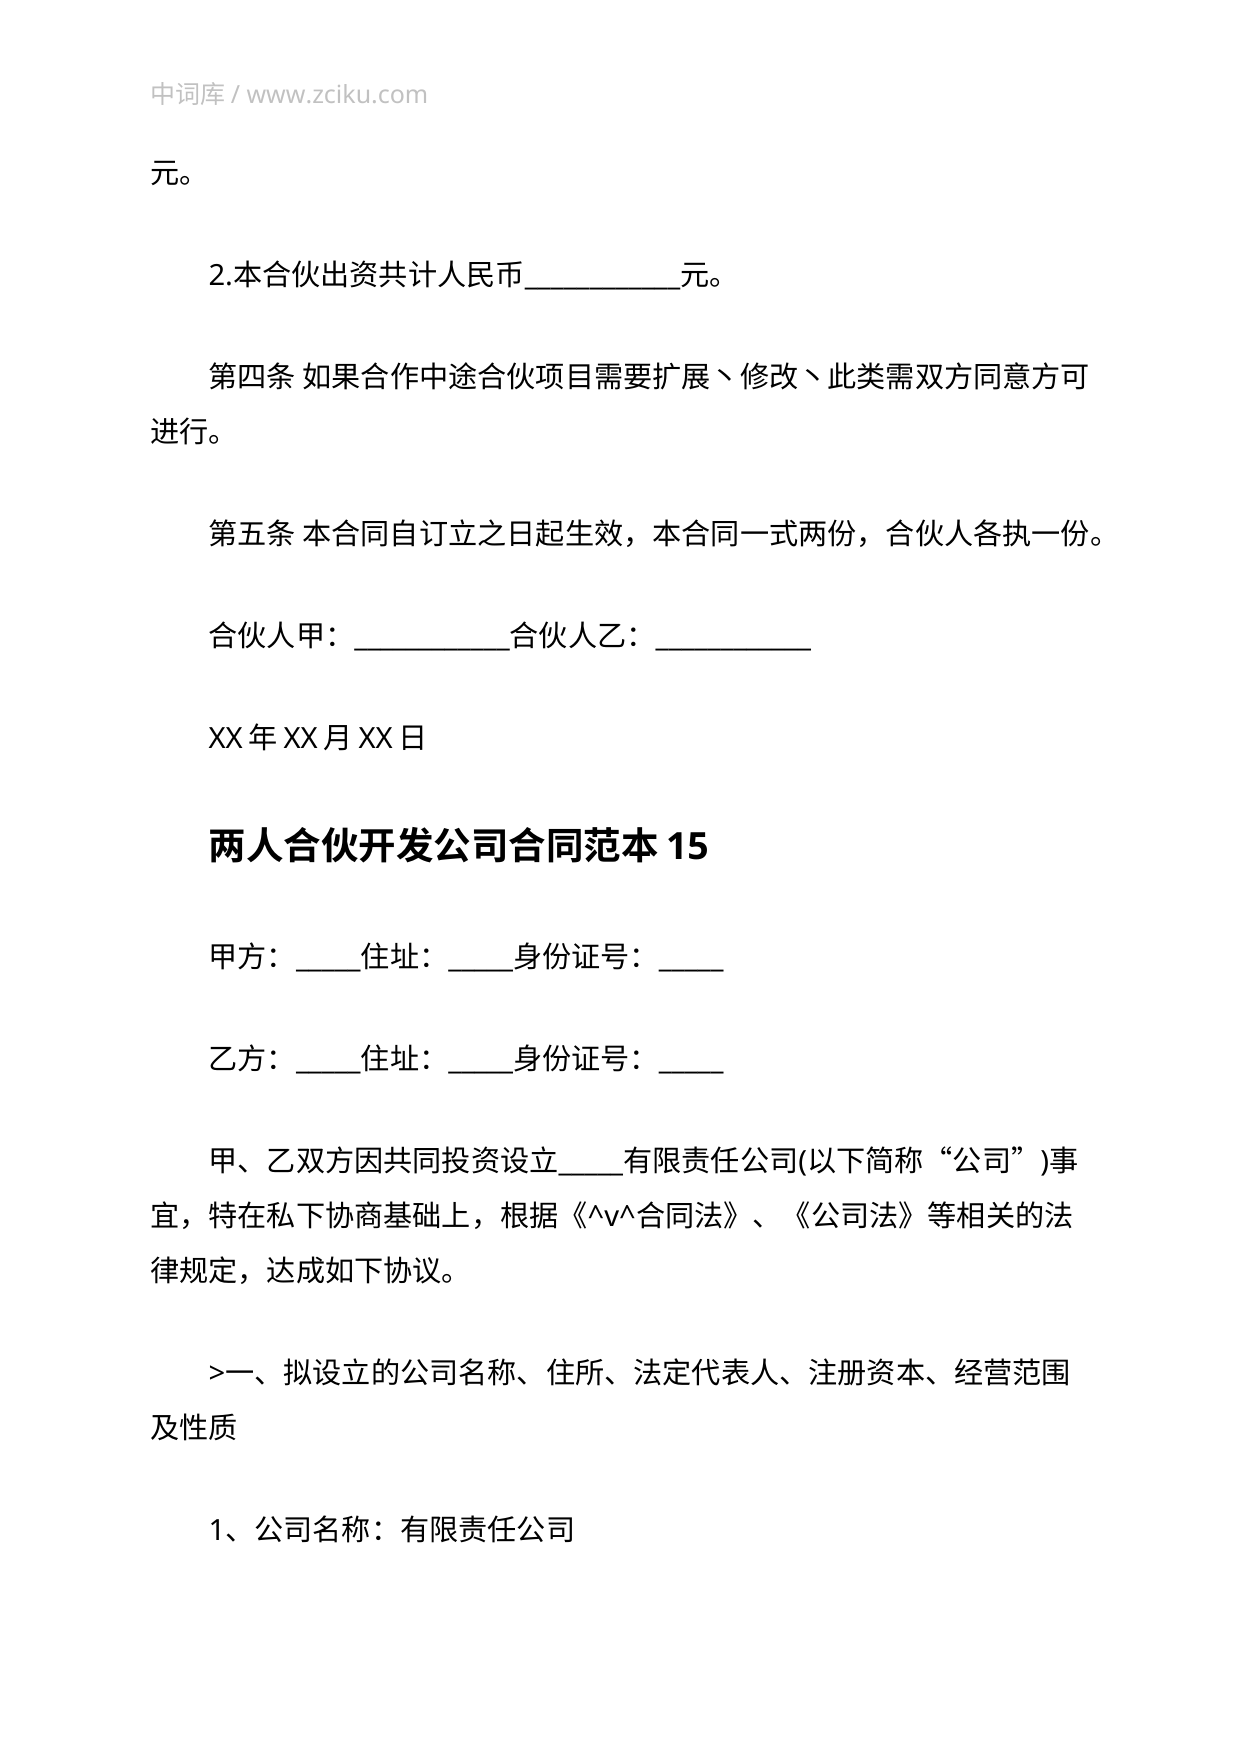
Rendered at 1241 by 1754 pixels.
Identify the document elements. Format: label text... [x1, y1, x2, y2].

text 2.本合伙出资共计人民币____________元。 [150, 252, 1090, 294]
text 第五条 本合同自订立之日起生效，本合同一式两份，合伙人各执一份。 [150, 510, 1090, 553]
text 乙方：_____住址：_____身份证号：_____ [150, 1036, 1090, 1078]
text 1、公司名称：有限责任公司 [150, 1506, 1090, 1549]
text 合伙人甲：____________合伙人乙：____________ [150, 612, 1090, 654]
text 甲方：_____住址：_____身份证号：_____ [150, 934, 1090, 976]
text XX年XX月XX日 [150, 714, 1090, 757]
text 甲、乙双方因共同投资设立_____有限责任公司(以下简称“公司”)事宜，特在私下协商基础上，根据《^v^合同法》、《公司法》等相关的法律规定，达成如下协议。 [150, 1138, 1090, 1290]
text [150, 150, 1090, 192]
text >一、拟设立的公司名称、住所、法定代表人、注册资本、经营范围及性质 [150, 1349, 1090, 1447]
text 第四条 如果合作中途合伙项目需要扩展丶修改丶此类需双方同意方可进行。 [150, 354, 1090, 451]
text 两人合伙开发公司合同范本15 [150, 816, 1090, 871]
